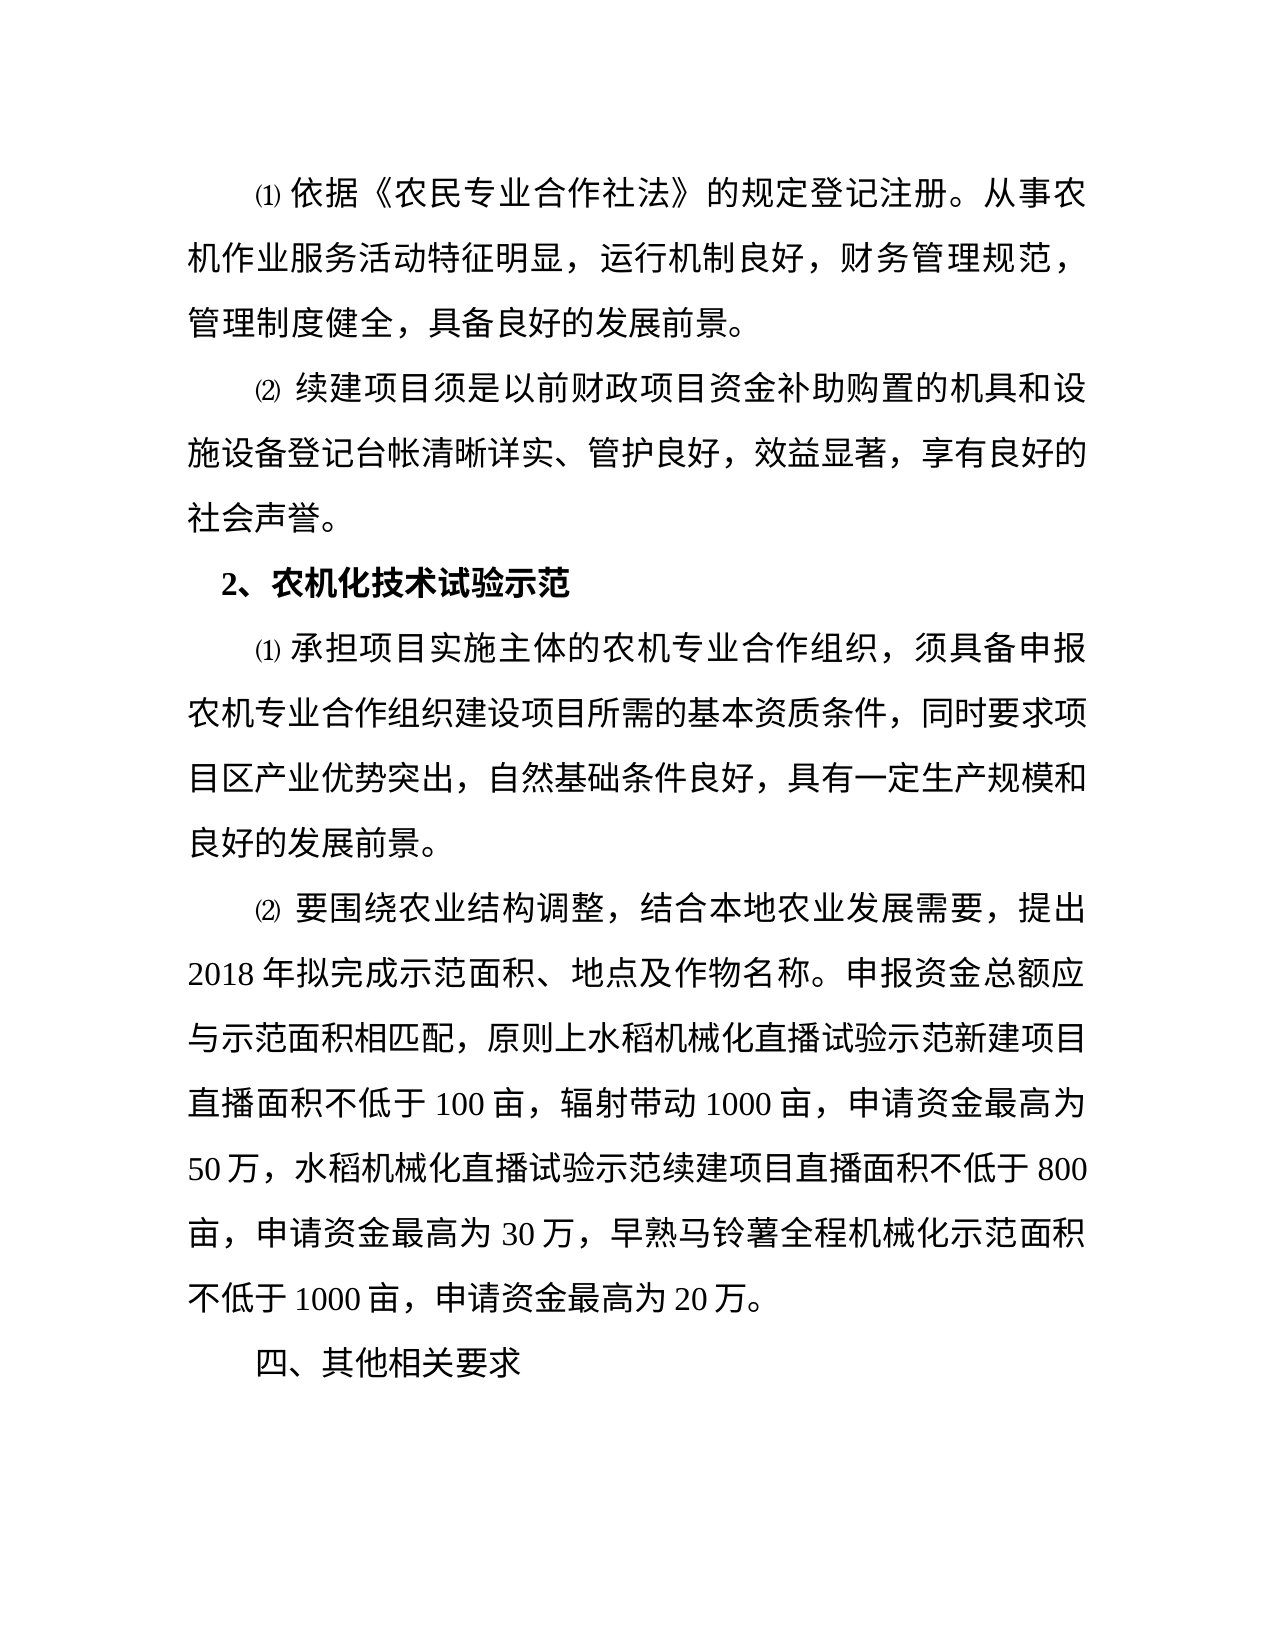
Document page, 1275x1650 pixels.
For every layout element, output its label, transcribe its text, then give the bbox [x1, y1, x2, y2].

text 2、农机化技术试验示范 [187, 549, 1087, 614]
text ⑴承担项目实施主体的农机专业合作组织，须具备申报农机专业合作组织建设项目所需的基本资质条件，同时要求项目区产业优势突出，自然基础条件良好，具有一定生产规模和良好的发展前景。 [187, 614, 1087, 874]
text ⑵续建项目须是以前财政项目资金补助购置的机具和设施设备登记台帐清晰详实、管护良好，效益显著，享有良好的社会声誉。 [187, 354, 1087, 549]
text ⑵要围绕农业结构调整，结合本地农业发展需要，提出2018年拟完成示范面积、地点及作物名称。申报资金总额应与示范面积相匹配，原则上水稻机械化直播试验示范新建项目直播面积不低于100亩，辐射带动1000亩，申请资金最高为50万，水稻机械化直播试验示范续建项目直播面积不低于800亩，申请资金最高为30万，早熟马铃薯全程机械化示范面积不低于1000亩，申请资金最高为20万。 [187, 874, 1087, 1329]
text ⑴依据《农民专业合作社法》的规定登记注册。从事农机作业服务活动特征明显，运行机制良好，财务管理规范，管理制度健全，具备良好的发展前景。 [187, 159, 1087, 354]
text 四、其他相关要求 [187, 1329, 1087, 1394]
